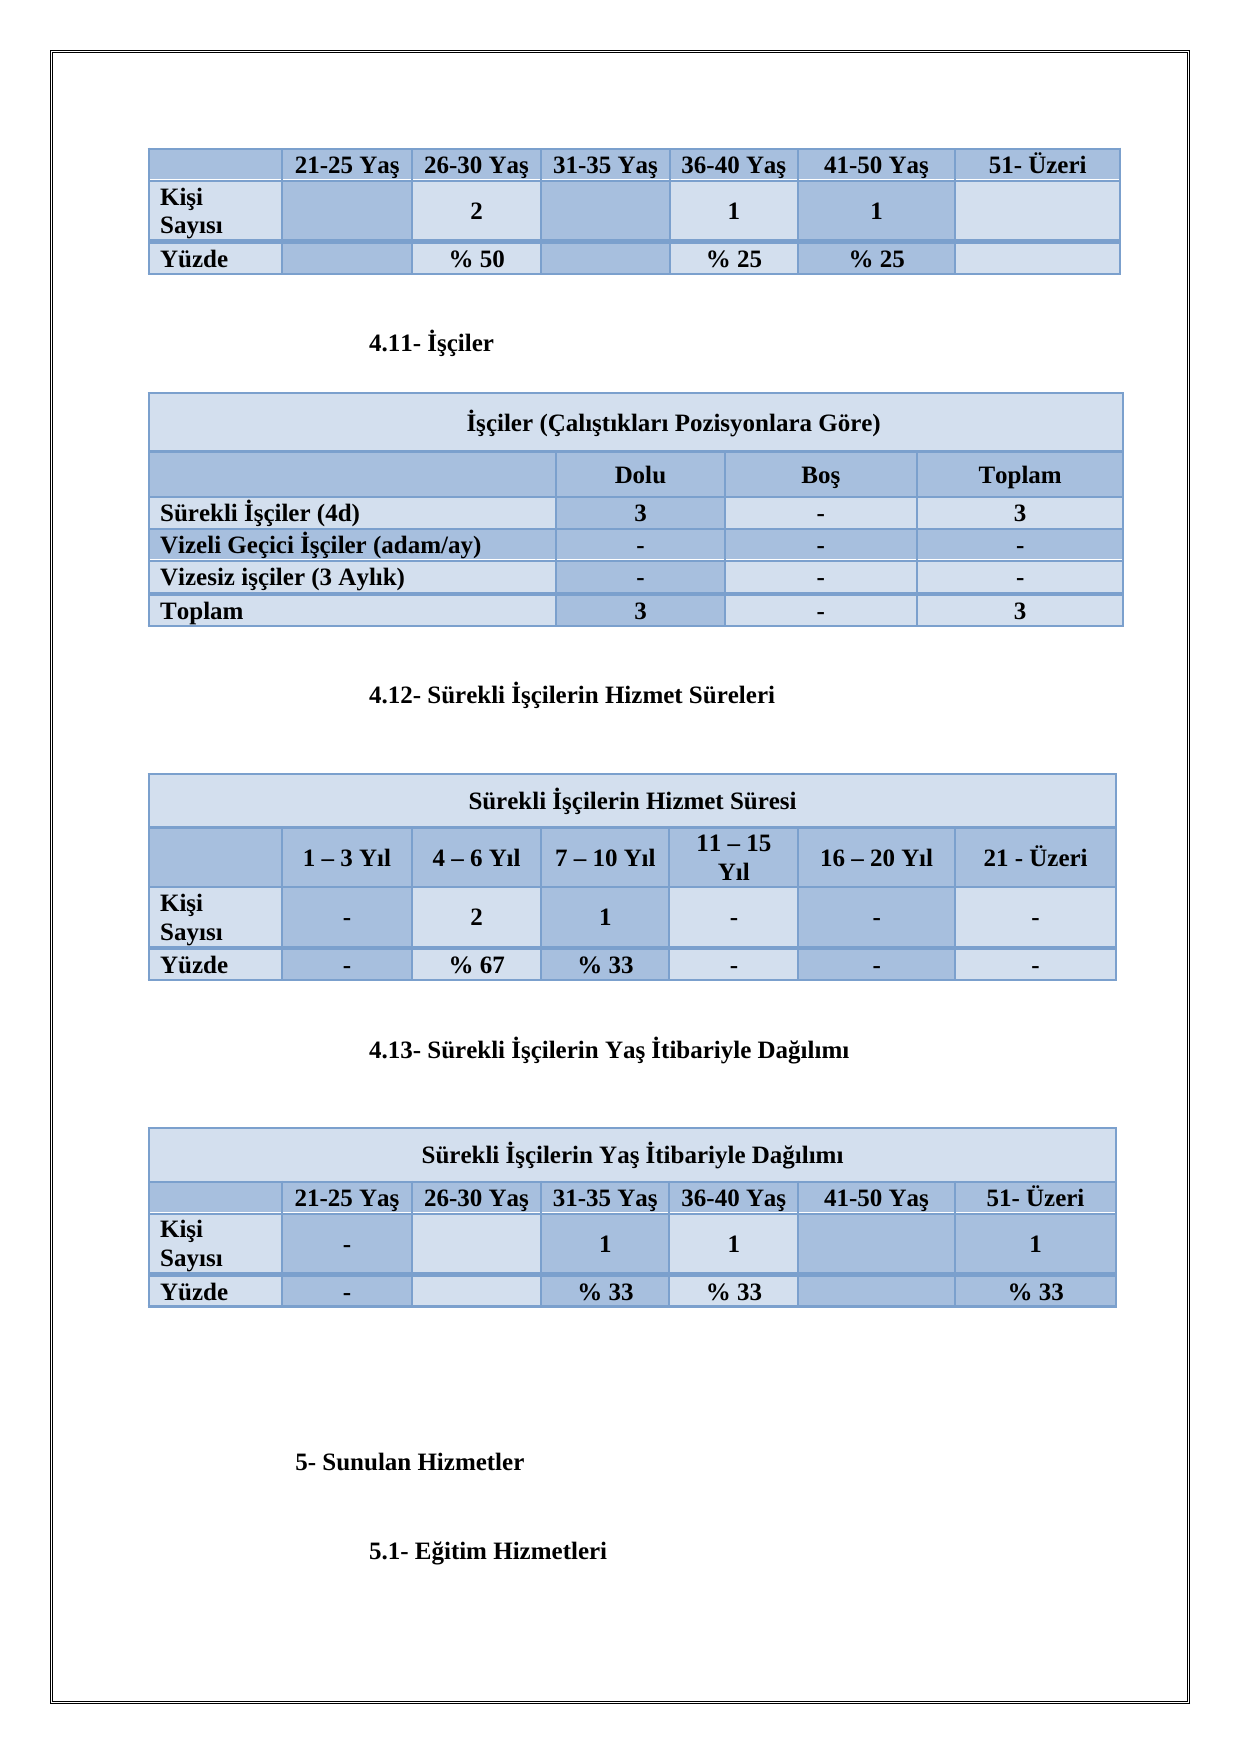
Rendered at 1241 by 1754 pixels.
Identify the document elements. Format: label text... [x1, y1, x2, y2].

table_cell - [726, 562, 916, 591]
table_cell 11 – 15 Yıl [670, 829, 797, 886]
table_cell 3 [557, 596, 724, 625]
table_header Sürekli İşçilerin Yaş İtibariyle Dağılımı [150, 1129, 1115, 1181]
table_cell 36-40 Yaş [671, 150, 797, 179]
table_cell - [726, 530, 916, 559]
table_cell [150, 150, 281, 179]
table_cell 1 [542, 1215, 668, 1272]
table_cell [542, 182, 669, 239]
table_cell 1 – 3 Yıl [283, 829, 411, 886]
table_cell 7 – 10 Yıl [542, 829, 668, 886]
table_cell Vizesiz işçiler (3 Aylık) [150, 562, 555, 591]
table_cell Toplam [918, 453, 1122, 496]
table_cell Yüzde [150, 950, 281, 979]
table_cell % 33 [542, 1277, 668, 1305]
table_cell 1 [670, 1215, 797, 1272]
table_cell - [283, 888, 411, 946]
table_cell Kişi Sayısı [150, 888, 281, 946]
table_cell 36-40 Yaş [670, 1183, 797, 1212]
table_cell 1 [799, 182, 954, 239]
table_header İşçiler (Çalıştıkları Pozisyonlara Göre) [150, 394, 1122, 450]
table_cell 31-35 Yaş [542, 150, 669, 179]
table_cell % 33 [542, 950, 668, 979]
table_cell - [557, 530, 724, 559]
table_cell [799, 1277, 954, 1305]
table_cell Sürekli İşçiler (4d) [150, 498, 555, 528]
table_cell - [557, 562, 724, 591]
table_cell % 67 [413, 950, 540, 979]
table_cell 26-30 Yaş [413, 150, 540, 179]
table_cell 3 [918, 596, 1122, 625]
table_cell 1 [542, 888, 668, 946]
table_cell 2 [413, 182, 540, 239]
table_cell [150, 1183, 281, 1212]
table_cell - [799, 950, 954, 979]
table_cell [283, 182, 411, 239]
table_cell 4 – 6 Yıl [413, 829, 540, 886]
table_cell [956, 244, 1119, 273]
table_cell 51- Üzeri [956, 150, 1119, 179]
table_cell 41-50 Yaş [799, 1183, 954, 1212]
table_cell 2 [413, 888, 540, 946]
subtitle 4.13- Sürekli İşçilerin Yaş İtibariyle Dağılımı [295, 1035, 1092, 1063]
table_cell 3 [918, 498, 1122, 528]
table_cell Vizeli Geçici İşçiler (adam/ay) [150, 530, 555, 559]
table_cell 3 [557, 498, 724, 528]
table_cell 21 - Üzeri [956, 829, 1115, 886]
table_cell [283, 244, 411, 273]
table_cell % 25 [671, 244, 797, 273]
table_cell - [283, 1277, 411, 1305]
table_cell [150, 453, 555, 496]
subtitle 4.12- Sürekli İşçilerin Hizmet Süreleri [295, 681, 1092, 709]
table_cell Kişi Sayısı [150, 1215, 281, 1272]
table_cell [150, 829, 281, 886]
table_cell 21-25 Yaş [283, 150, 411, 179]
table_cell % 25 [799, 244, 954, 273]
table_cell - [956, 950, 1115, 979]
table_cell 31-35 Yaş [542, 1183, 668, 1212]
table_header Sürekli İşçilerin Hizmet Süresi [150, 775, 1115, 826]
table_cell [956, 182, 1119, 239]
table_cell Boş [726, 453, 916, 496]
table_cell [542, 244, 669, 273]
table_cell - [283, 1215, 411, 1272]
table_cell Yüzde [150, 244, 281, 273]
table_cell 21-25 Yaş [283, 1183, 411, 1212]
table_cell - [918, 530, 1122, 559]
table_cell [413, 1215, 540, 1272]
table_cell [799, 1215, 954, 1272]
table_cell % 33 [956, 1277, 1115, 1305]
table_cell - [670, 950, 797, 979]
table_cell 16 – 20 Yıl [799, 829, 954, 886]
table_cell - [956, 888, 1115, 946]
table_cell - [918, 562, 1122, 591]
table_cell 26-30 Yaş [413, 1183, 540, 1212]
table_cell Kişi Sayısı [150, 182, 281, 239]
subtitle 4.11- İşçiler [295, 328, 1092, 357]
table_cell - [670, 888, 797, 946]
table_cell 41-50 Yaş [799, 150, 954, 179]
table_cell - [283, 950, 411, 979]
table_cell 51- Üzeri [956, 1183, 1115, 1212]
table_cell % 33 [670, 1277, 797, 1305]
subtitle 5.1- Eğitim Hizmetleri [295, 1536, 1092, 1565]
table_cell Dolu [557, 453, 724, 496]
table_cell - [726, 596, 916, 625]
table_cell - [799, 888, 954, 946]
table_cell % 50 [413, 244, 540, 273]
table_cell Toplam [150, 596, 555, 625]
table_cell 1 [671, 182, 797, 239]
subtitle 5- Sunulan Hizmetler [221, 1447, 1092, 1476]
table_cell 1 [956, 1215, 1115, 1272]
table_cell - [726, 498, 916, 528]
table_cell Yüzde [150, 1277, 281, 1305]
table_cell [413, 1277, 540, 1305]
